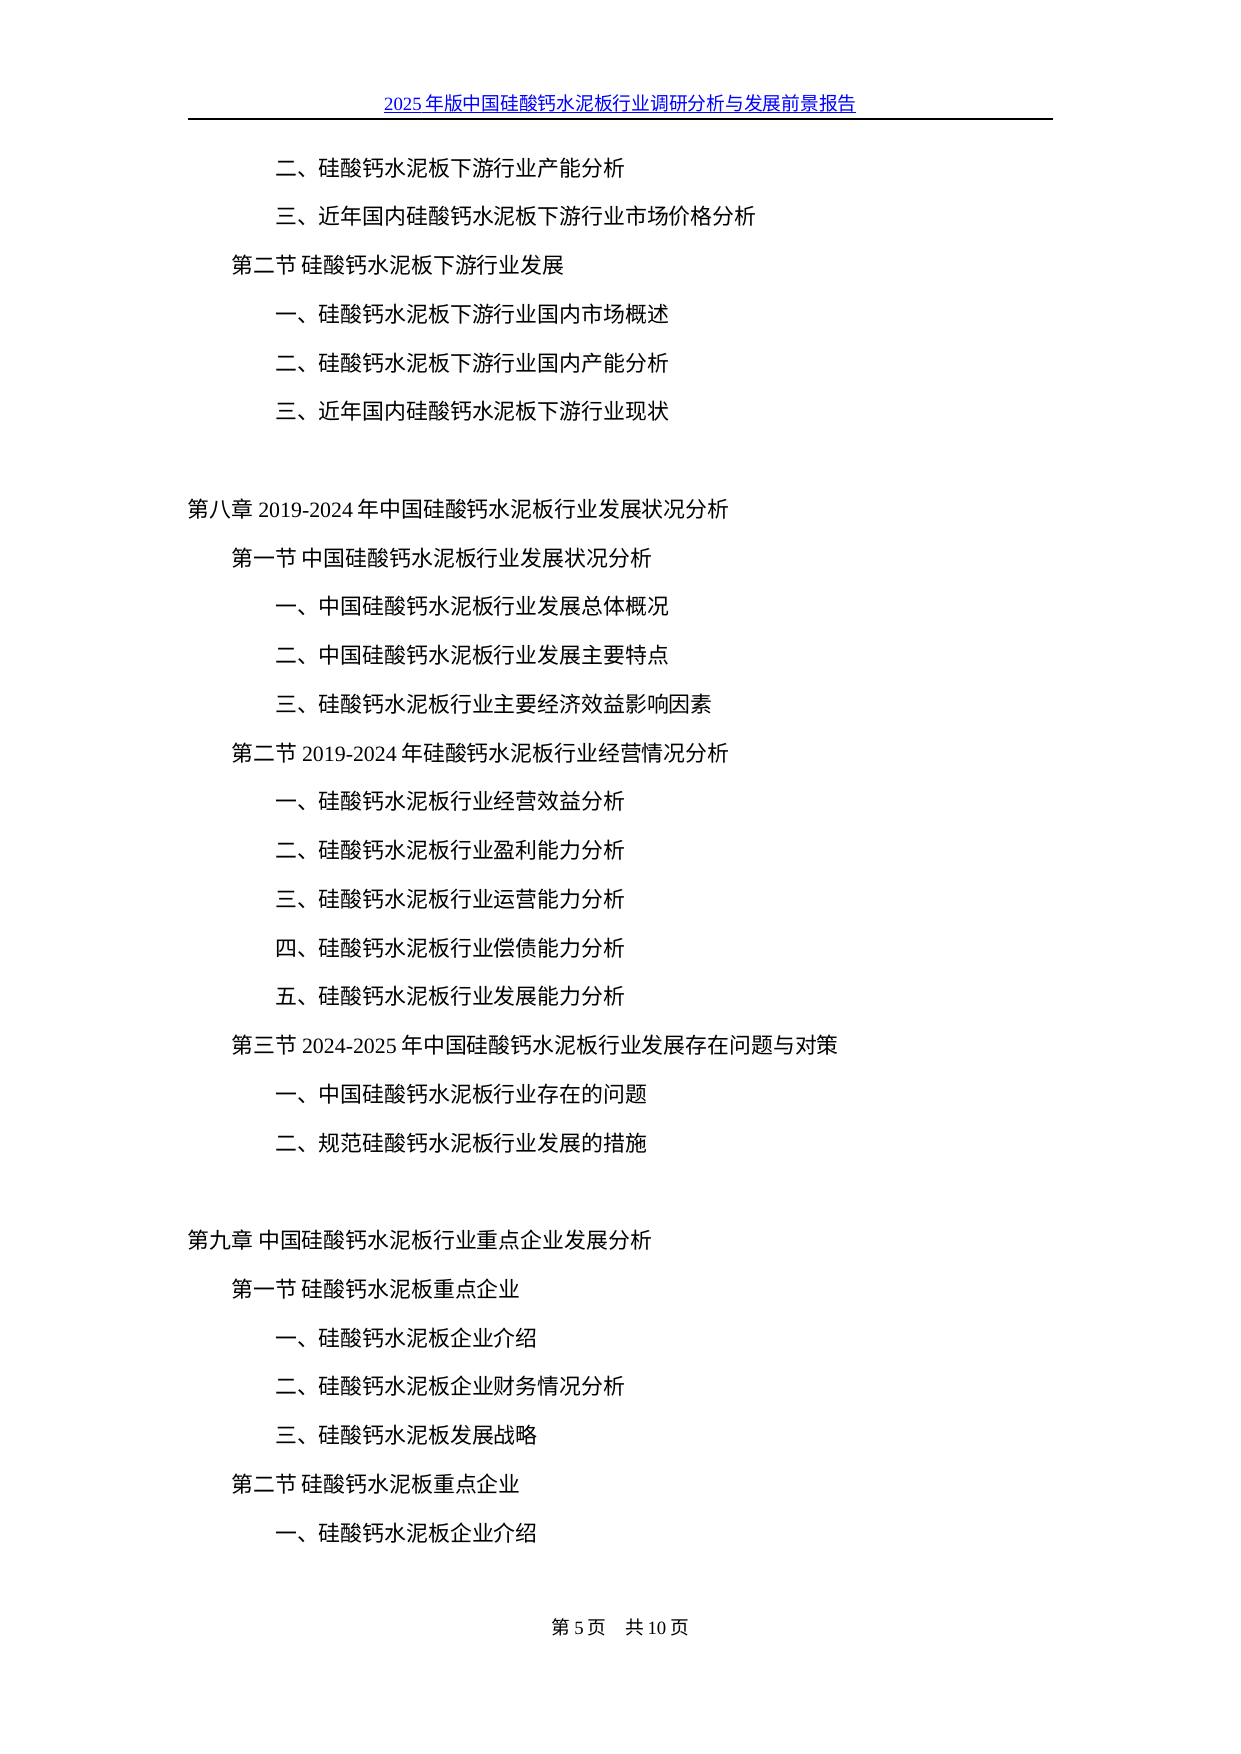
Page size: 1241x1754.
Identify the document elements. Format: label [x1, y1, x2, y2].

text [187, 150, 1053, 1548]
